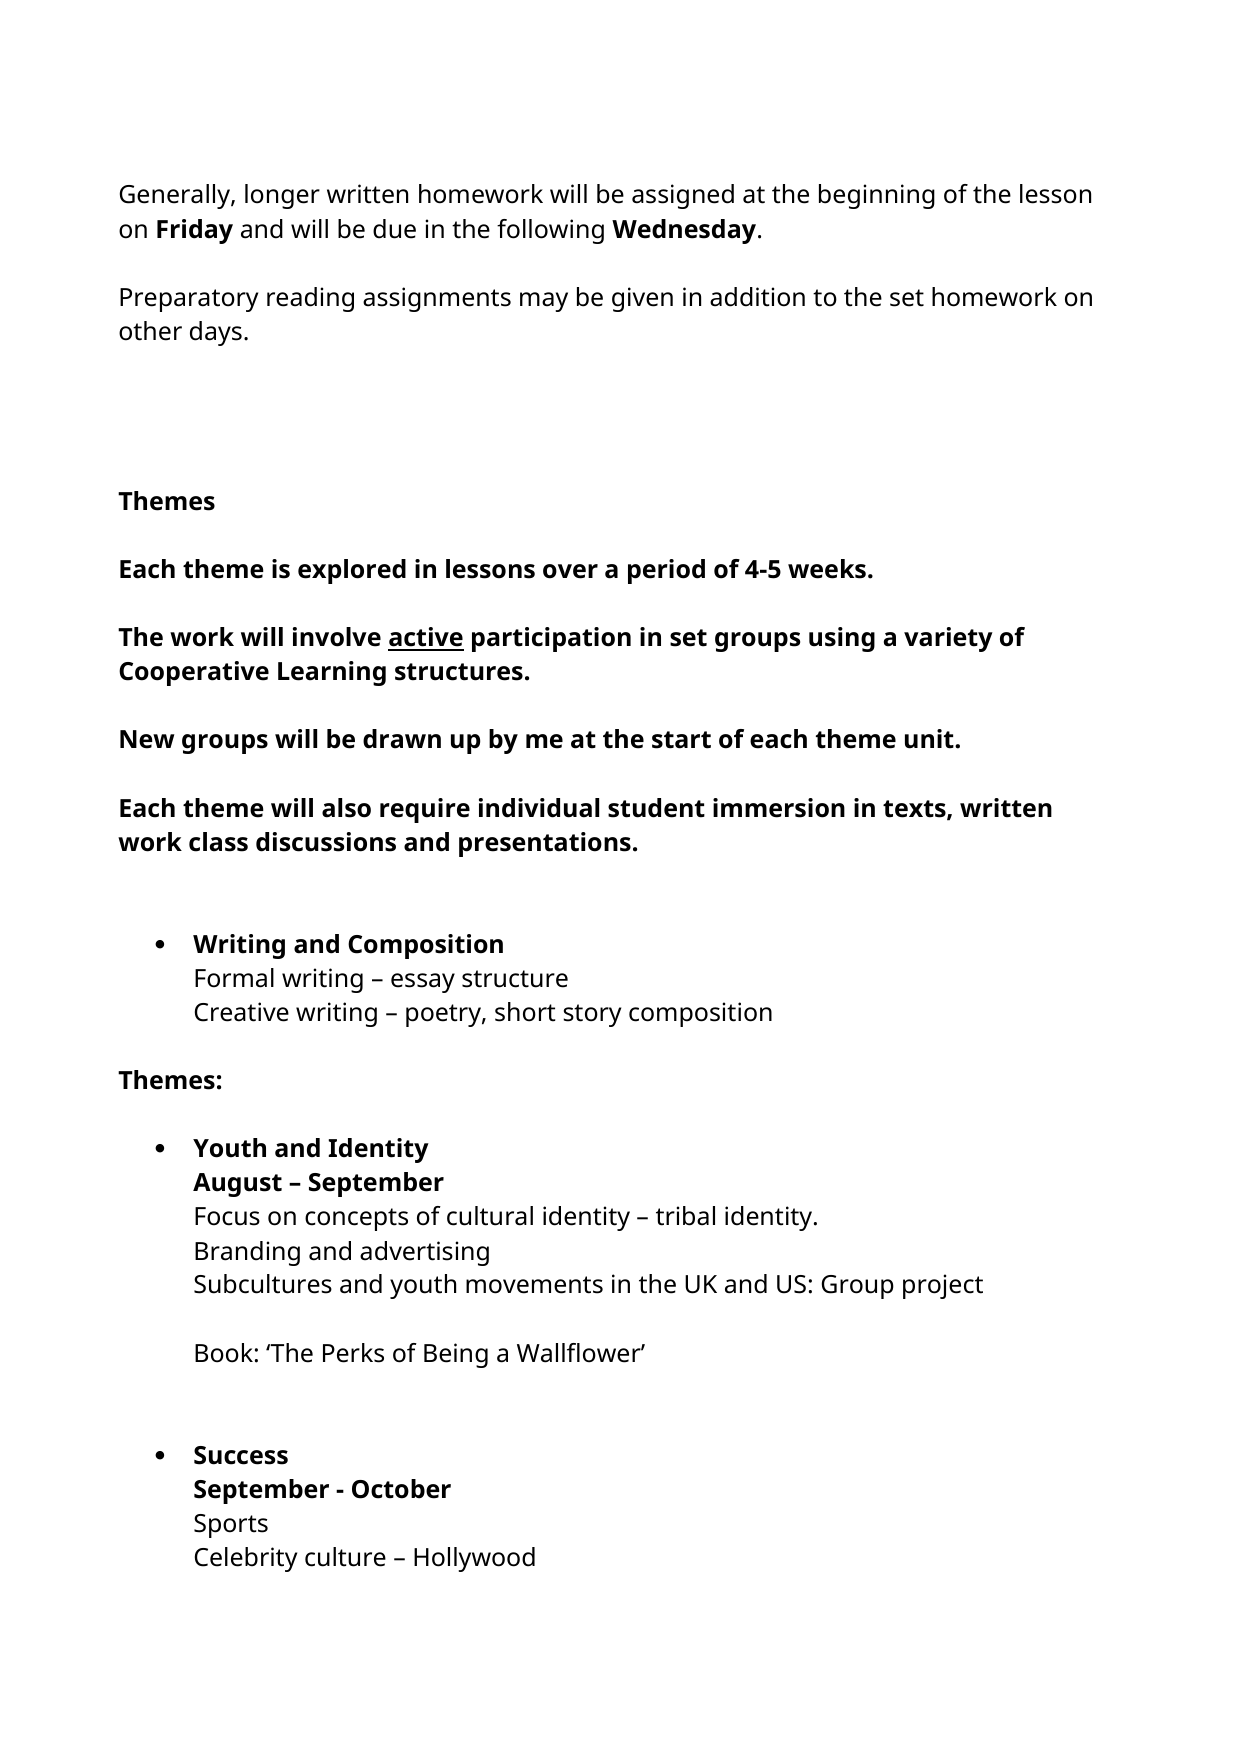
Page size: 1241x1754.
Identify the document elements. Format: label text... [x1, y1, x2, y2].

text Preparatory reading assignments may be given in addition to the set homework on other days. [118, 279, 1122, 347]
text Themes: [118, 1063, 1122, 1097]
list Success [156, 1437, 1122, 1472]
list Writing and Composition [156, 927, 1122, 961]
text Each theme is explored in lessons over a period of 4-5 weeks. [118, 552, 1122, 586]
text Book: ‘The Perks of Being a Wallflower’ [193, 1335, 1122, 1369]
text Each theme will also require individual student immersion in texts, written work class discussions and presentations. [118, 790, 1122, 858]
text Sports [193, 1506, 1122, 1540]
text August – September [193, 1165, 1122, 1199]
text The work will involve active participation in set groups using a variety of Cooperative Learning structures. [118, 620, 1122, 688]
text Generally, longer written homework will be assigned at the beginning of the lesson on Friday and will be due in the following Wednesday. [118, 177, 1122, 245]
text Subcultures and youth movements in the UK and US: Group project [193, 1267, 1122, 1301]
text Focus on concepts of cultural identity – tribal identity. [193, 1199, 1122, 1233]
text New groups will be drawn up by me at the start of each theme unit. [118, 722, 1122, 756]
text September - October [193, 1472, 1122, 1506]
text Branding and advertising [193, 1233, 1122, 1267]
text Themes [118, 484, 1122, 518]
list Youth and Identity [156, 1131, 1122, 1165]
text Celebrity culture – Hollywood [193, 1540, 1122, 1574]
text Creative writing – poetry, short story composition [193, 995, 1122, 1029]
text Formal writing – essay structure [193, 961, 1122, 995]
